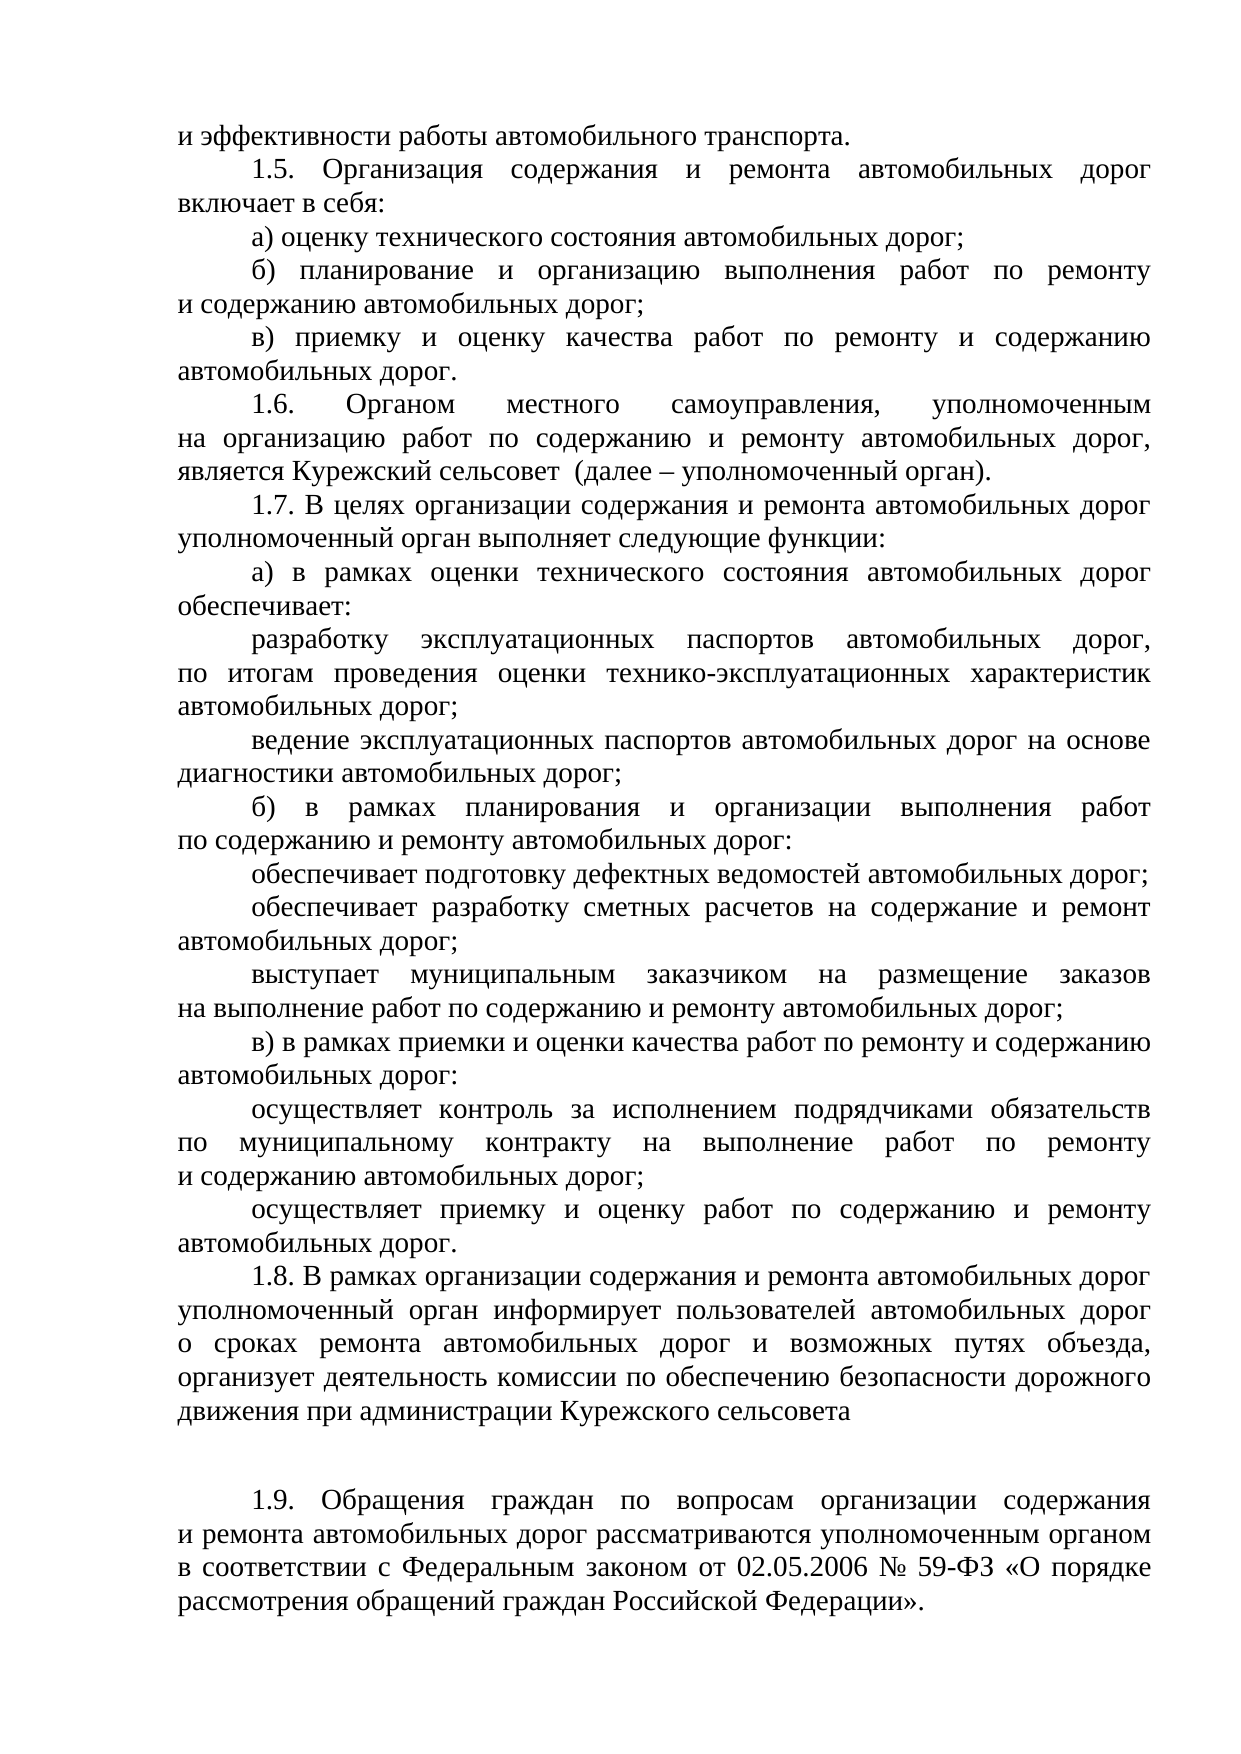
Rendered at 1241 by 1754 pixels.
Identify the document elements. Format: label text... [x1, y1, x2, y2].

text осуществляет приемку и оценку работ по содержанию и ремонту автомобильных дорог. [177, 1191, 1152, 1258]
text 1.6. Органом местного самоуправления, уполномоченным на организацию работ по содержанию и ремонту автомобильных дорог, является Курежский сельсовет (далее – уполномоченный орган). [177, 386, 1152, 487]
text в) в рамках приемки и оценки качества работ по ремонту и содержанию автомобильных дорог: [177, 1024, 1152, 1091]
text 1.8. В рамках организации содержания и ремонта автомобильных дорог уполномоченный орган информирует пользователей автомобильных дорог о сроках ремонта автомобильных дорог и возможных путях объезда, организует деятельность комиссии по обеспечению безопасности дорожного движения при администрации Курежского сельсовета [177, 1258, 1152, 1426]
text б) планирование и организацию выполнения работ по ремонту и содержанию автомобильных дорог; [177, 252, 1152, 319]
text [177, 118, 1152, 152]
text выступает муниципальным заказчиком на размещение заказов на выполнение работ по содержанию и ремонту автомобильных дорог; [177, 957, 1152, 1024]
text а) оценку технического состояния автомобильных дорог; [177, 219, 1152, 252]
text 1.7. В целях организации содержания и ремонта автомобильных дорог уполномоченный орган выполняет следующие функции: [177, 487, 1152, 554]
text осуществляет контроль за исполнением подрядчиками обязательств по муниципальному контракту на выполнение работ по ремонту и содержанию автомобильных дорог; [177, 1091, 1152, 1191]
text 1.9. Обращения граждан по вопросам организации содержания и ремонта автомобильных дорог рассматриваются уполномоченным органом в соответствии с Федеральным законом от 02.05.2006 № 59-ФЗ «О порядке рассмотрения обращений граждан Российской Федерации». [177, 1482, 1152, 1616]
text б) в рамках планирования и организации выполнения работ по содержанию и ремонту автомобильных дорог: [177, 789, 1152, 856]
text а) в рамках оценки технического состояния автомобильных дорог обеспечивает: [177, 554, 1152, 621]
text в) приемку и оценку качества работ по ремонту и содержанию автомобильных дорог. [177, 319, 1152, 386]
text ведение эксплуатационных паспортов автомобильных дорог на основе диагностики автомобильных дорог; [177, 722, 1152, 789]
text обеспечивает разработку сметных расчетов на содержание и ремонт автомобильных дорог; [177, 889, 1152, 957]
text 1.5. Организация содержания и ремонта автомобильных дорог включает в себя: [177, 152, 1152, 219]
text обеспечивает подготовку дефектных ведомостей автомобильных дорог; [177, 856, 1152, 889]
text разработку эксплуатационных паспортов автомобильных дорог, по итогам проведения оценки технико-эксплуатационных характеристик автомобильных дорог; [177, 621, 1152, 722]
